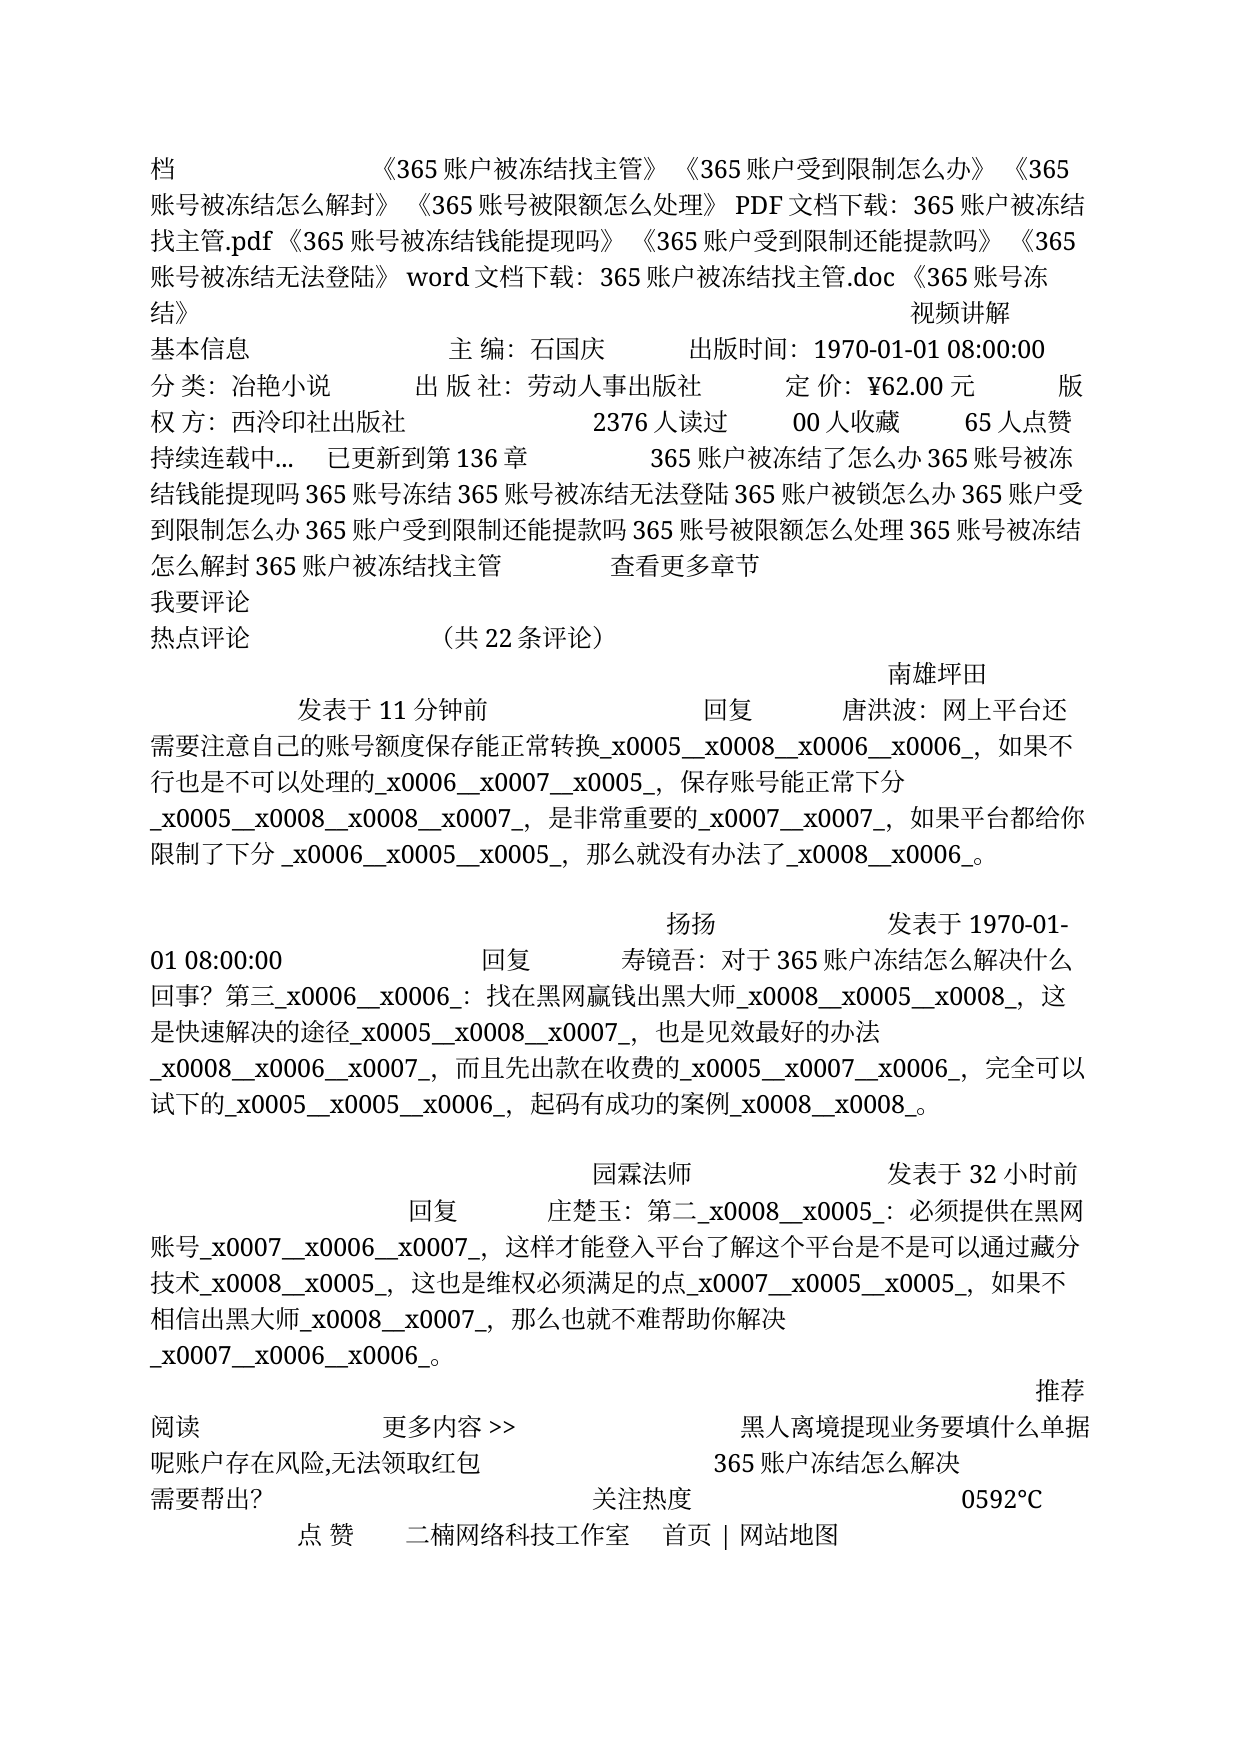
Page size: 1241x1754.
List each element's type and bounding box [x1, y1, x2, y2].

text [150, 150, 1090, 1552]
